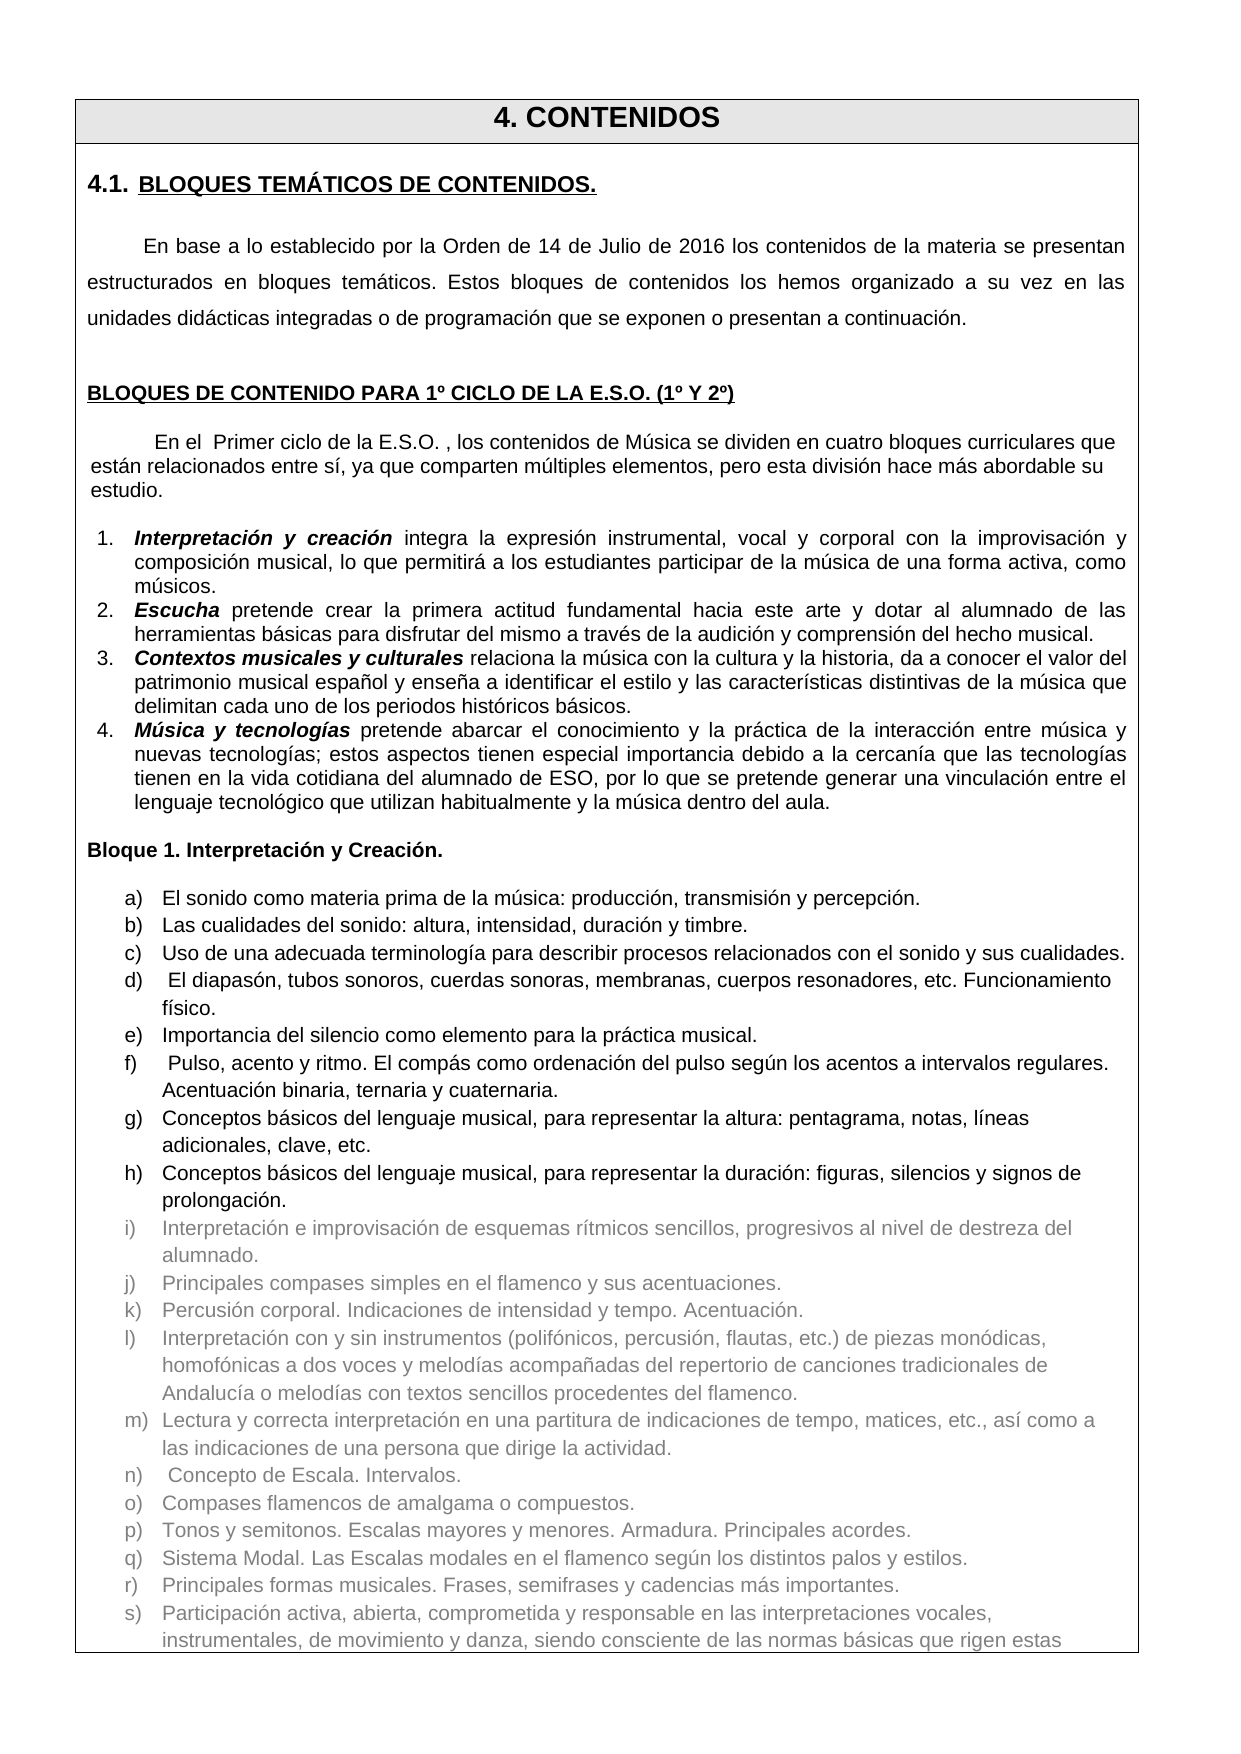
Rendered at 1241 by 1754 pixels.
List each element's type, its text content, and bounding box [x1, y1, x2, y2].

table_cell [76, 144, 1138, 1652]
table_header 4. CONTENIDOS [76, 100, 1138, 143]
